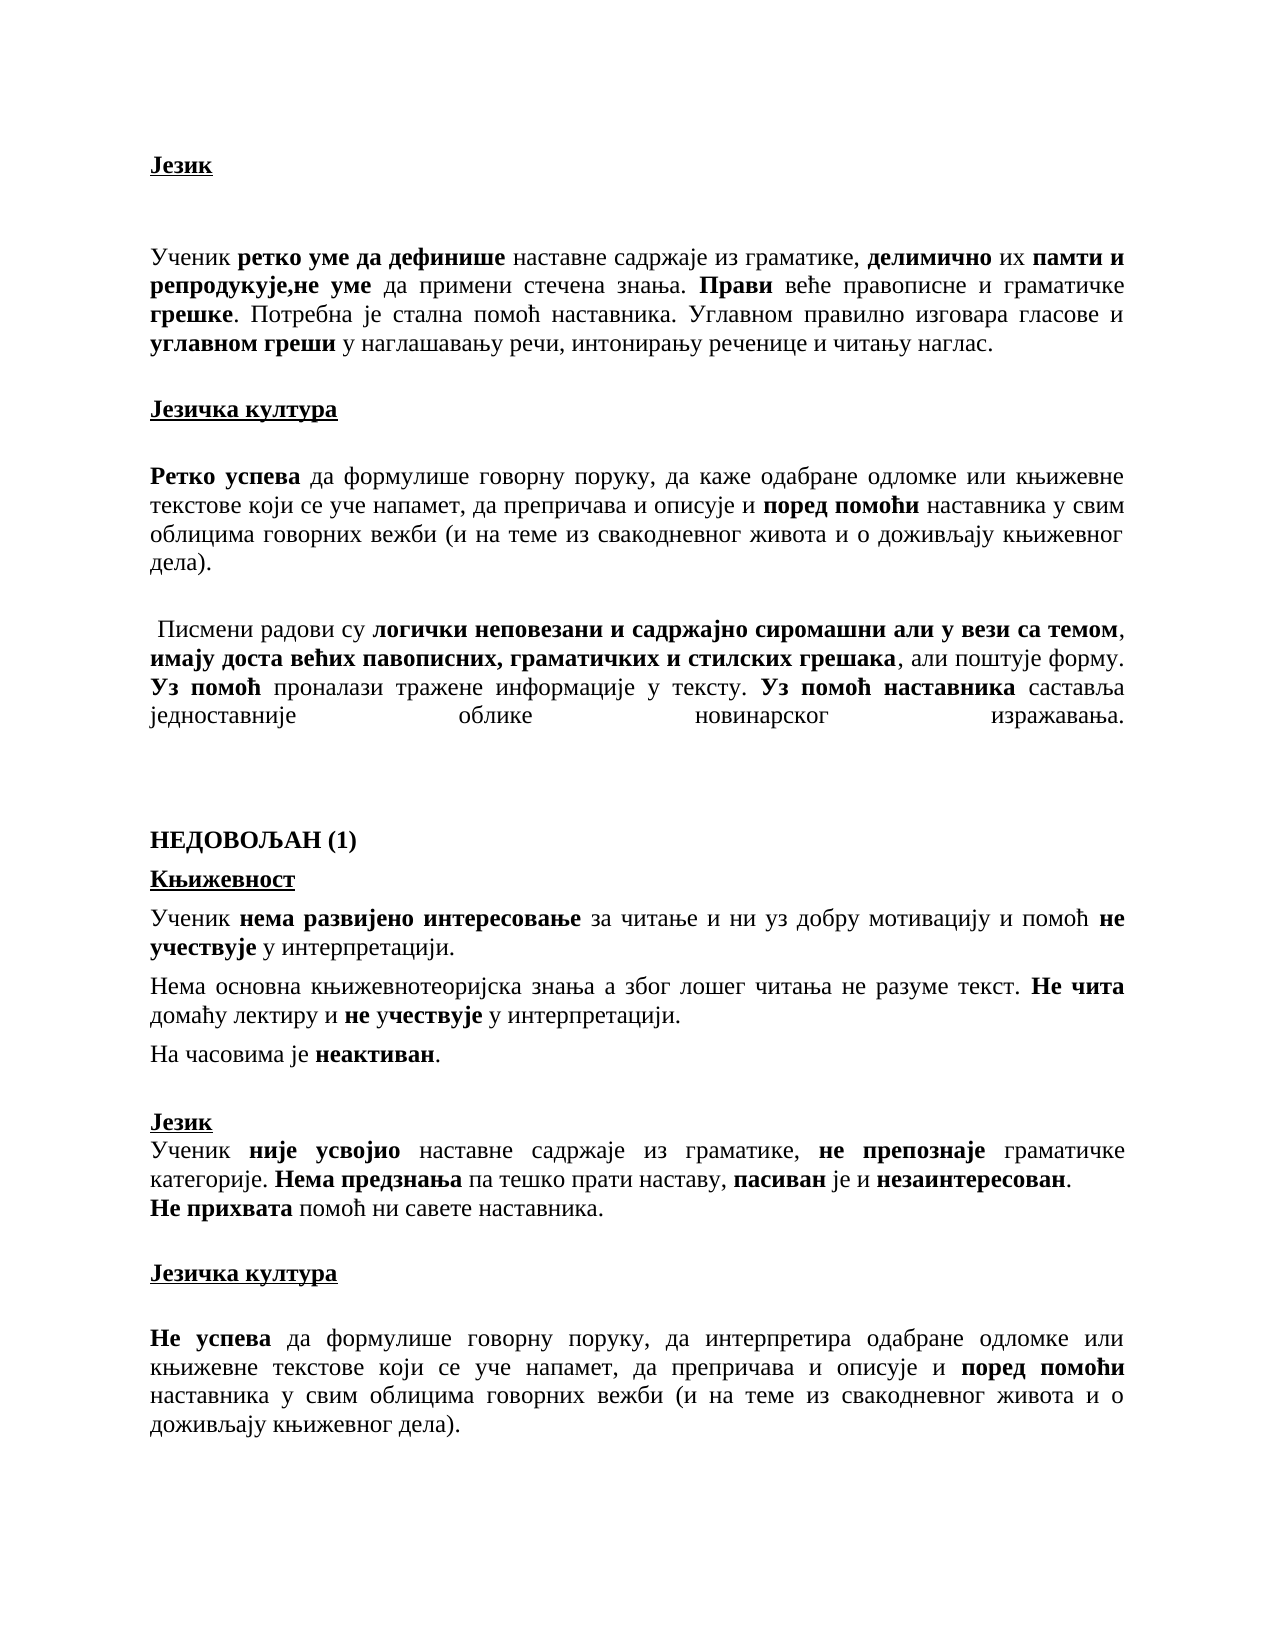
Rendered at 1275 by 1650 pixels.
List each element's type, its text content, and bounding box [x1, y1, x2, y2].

text Ученик нема развијено интересовање за читање и ни уз добру мотивацију и помоћ не учествује у интерпретацији. [150, 903, 1125, 961]
text Ученик није усвојио наставне садржаје из граматике, не препознаје граматичке категорије. Нема предзнања па тешко прати наставу, пасиван је и незаинтересован. [150, 1135, 1125, 1193]
text Нема основна књижевнотеоријска знања а због лошег читања не разуме текст. Не чита домаћу лектиру и не учествује у интерпретацији. [150, 971, 1125, 1029]
text Ученик ретко уме да дефинише наставне садржаје из граматике, делимично их памти и репродукује,не уме да примени стечена знања. Прави веће правописне и граматичке грешке. Потребна је стална помоћ наставника. Углавном правилно изговара гласове и углавном греши у наглашавању речи, интонирању реченице и читању наглас. [150, 242, 1125, 357]
text Ретко успева да формулише говорну поруку, да каже одабране одломке или књижевне текстове који се уче напамет, да препричава и описује и поред помоћи наставника у свим облицима говорних вежби (и на теме из свакодневног живота и о доживљају књижевног дела). [150, 461, 1125, 576]
text На часовима је неактиван. [150, 1039, 1125, 1068]
text Књижевност [150, 864, 1125, 893]
text Језик [150, 150, 1125, 179]
text Језичка култура [150, 1258, 1125, 1287]
text НЕДОВОЉАН (1) [150, 826, 1125, 854]
text Не прихвата помоћ ни савете наставника. [150, 1193, 1125, 1222]
text Писмени радови су логички неповезани и садржајно сиромашни али у вези са темом, имају доста већих павописних, граматичких и стилских грешака, али поштује форму. Уз помоћ проналази тражене информације у тексту. Уз помоћ наставника саставља једноставније облике новинарског изражавања. [150, 614, 1125, 757]
text Језик [150, 1107, 1125, 1135]
text Језичка култура [150, 394, 1125, 423]
text Не успева да формулише говорну поруку, да интерпретира одабране одломке или књижевне текстове који се уче напамет, да препричава и описује и поред помоћи наставника у свим облицима говорних вежби (и на теме из свакодневног живота и о доживљају књижевног дела). [150, 1323, 1125, 1438]
